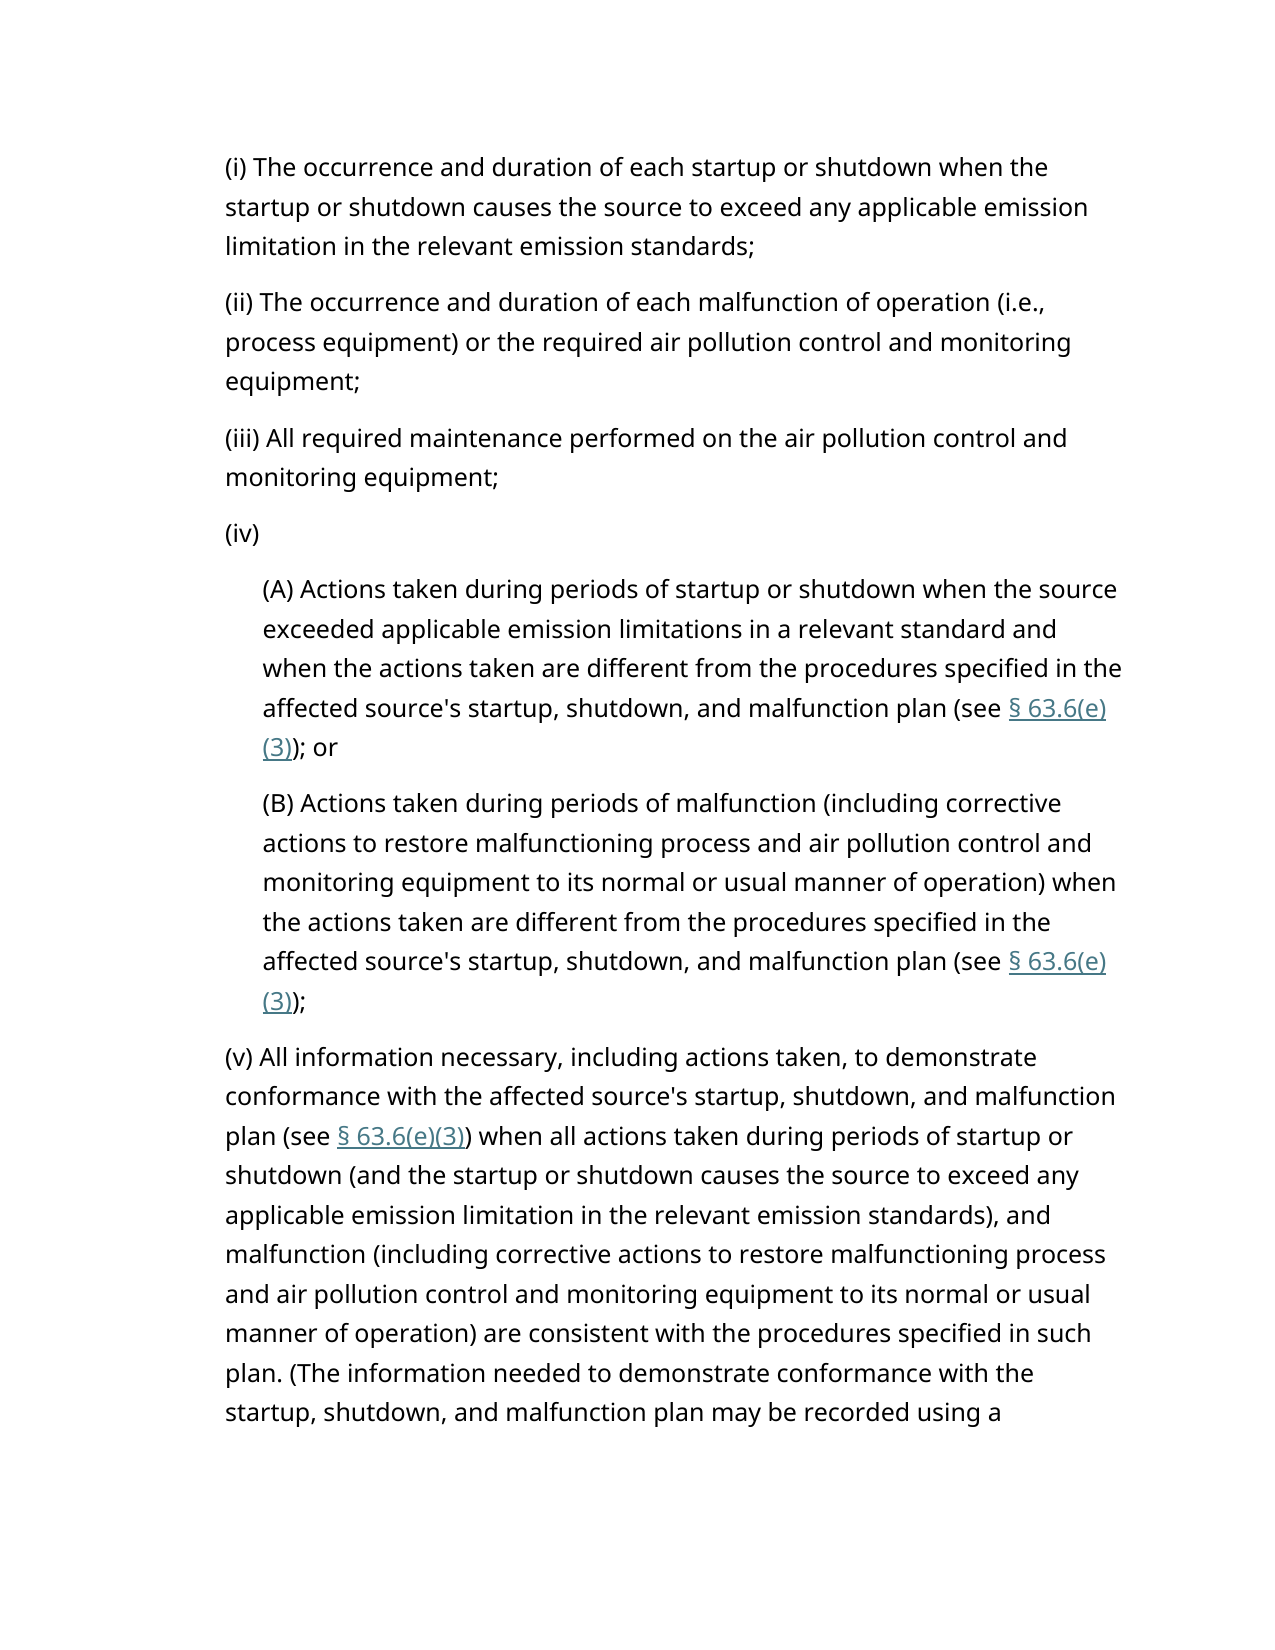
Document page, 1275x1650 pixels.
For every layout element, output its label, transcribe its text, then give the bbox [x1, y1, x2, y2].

text (B) Actions taken during periods of malfunction (including corrective actions to restore malfunctioning process and air pollution control and monitoring equipment to its normal or usual manner of operation) when the actions taken are different from the procedures specified in the affected source's startup, shutdown, and malfunction plan (see § 63.6(e)(3)); [262, 786, 1125, 1017]
text (A) Actions taken during periods of startup or shutdown when the source exceeded applicable emission limitations in a relevant standard and when the actions taken are different from the procedures specified in the affected source's startup, shutdown, and malfunction plan (see § 63.6(e)(3)); or [262, 572, 1125, 764]
text (i) The occurrence and duration of each startup or shutdown when the startup or shutdown causes the source to exceed any applicable emission limitation in the relevant emission standards; [225, 150, 1125, 263]
text (iv) [225, 516, 1125, 550]
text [225, 1039, 1125, 1429]
text (iii) All required maintenance performed on the air pollution control and monitoring equipment; [225, 420, 1125, 494]
text (ii) The occurrence and duration of each malfunction of operation (i.e., process equipment) or the required air pollution control and monitoring equipment; [225, 285, 1125, 398]
